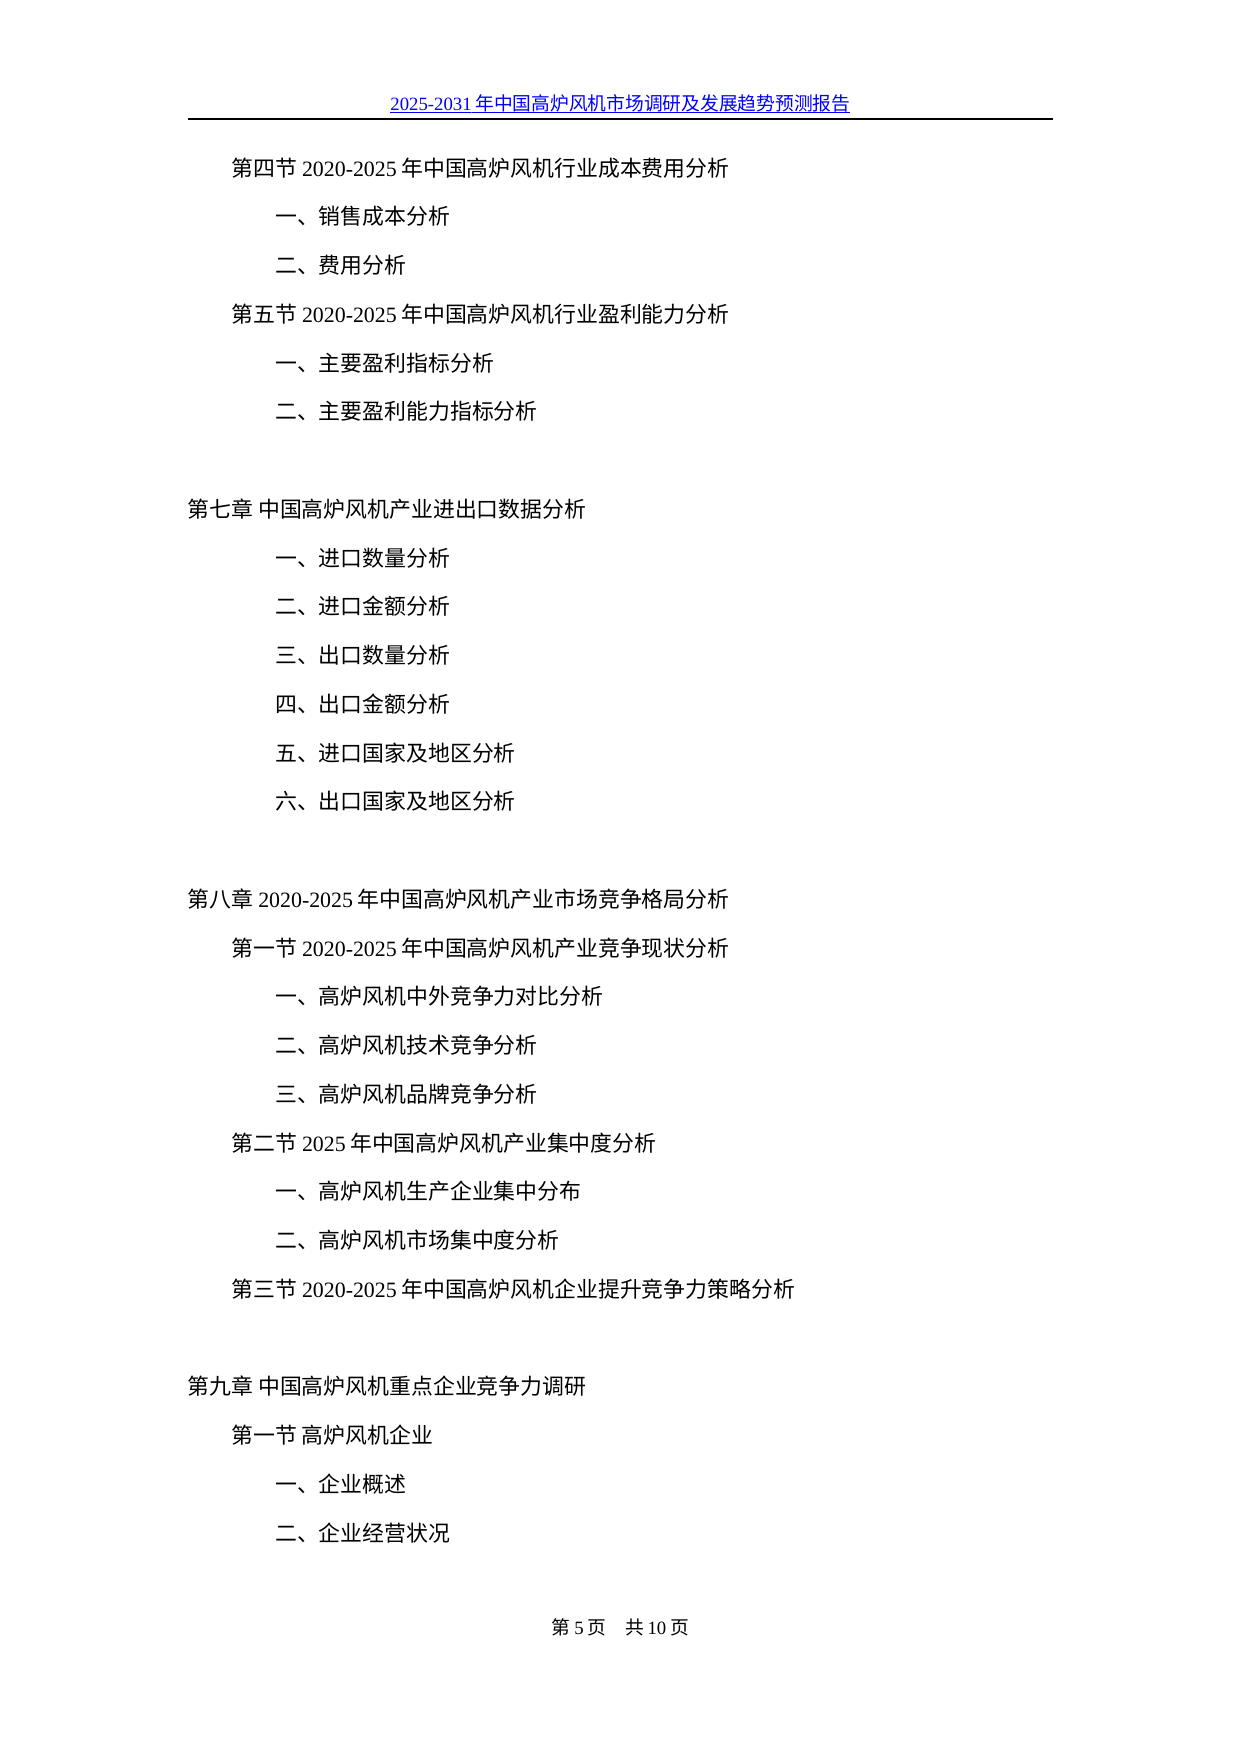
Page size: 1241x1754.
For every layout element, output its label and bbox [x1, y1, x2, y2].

text [187, 150, 1053, 1548]
